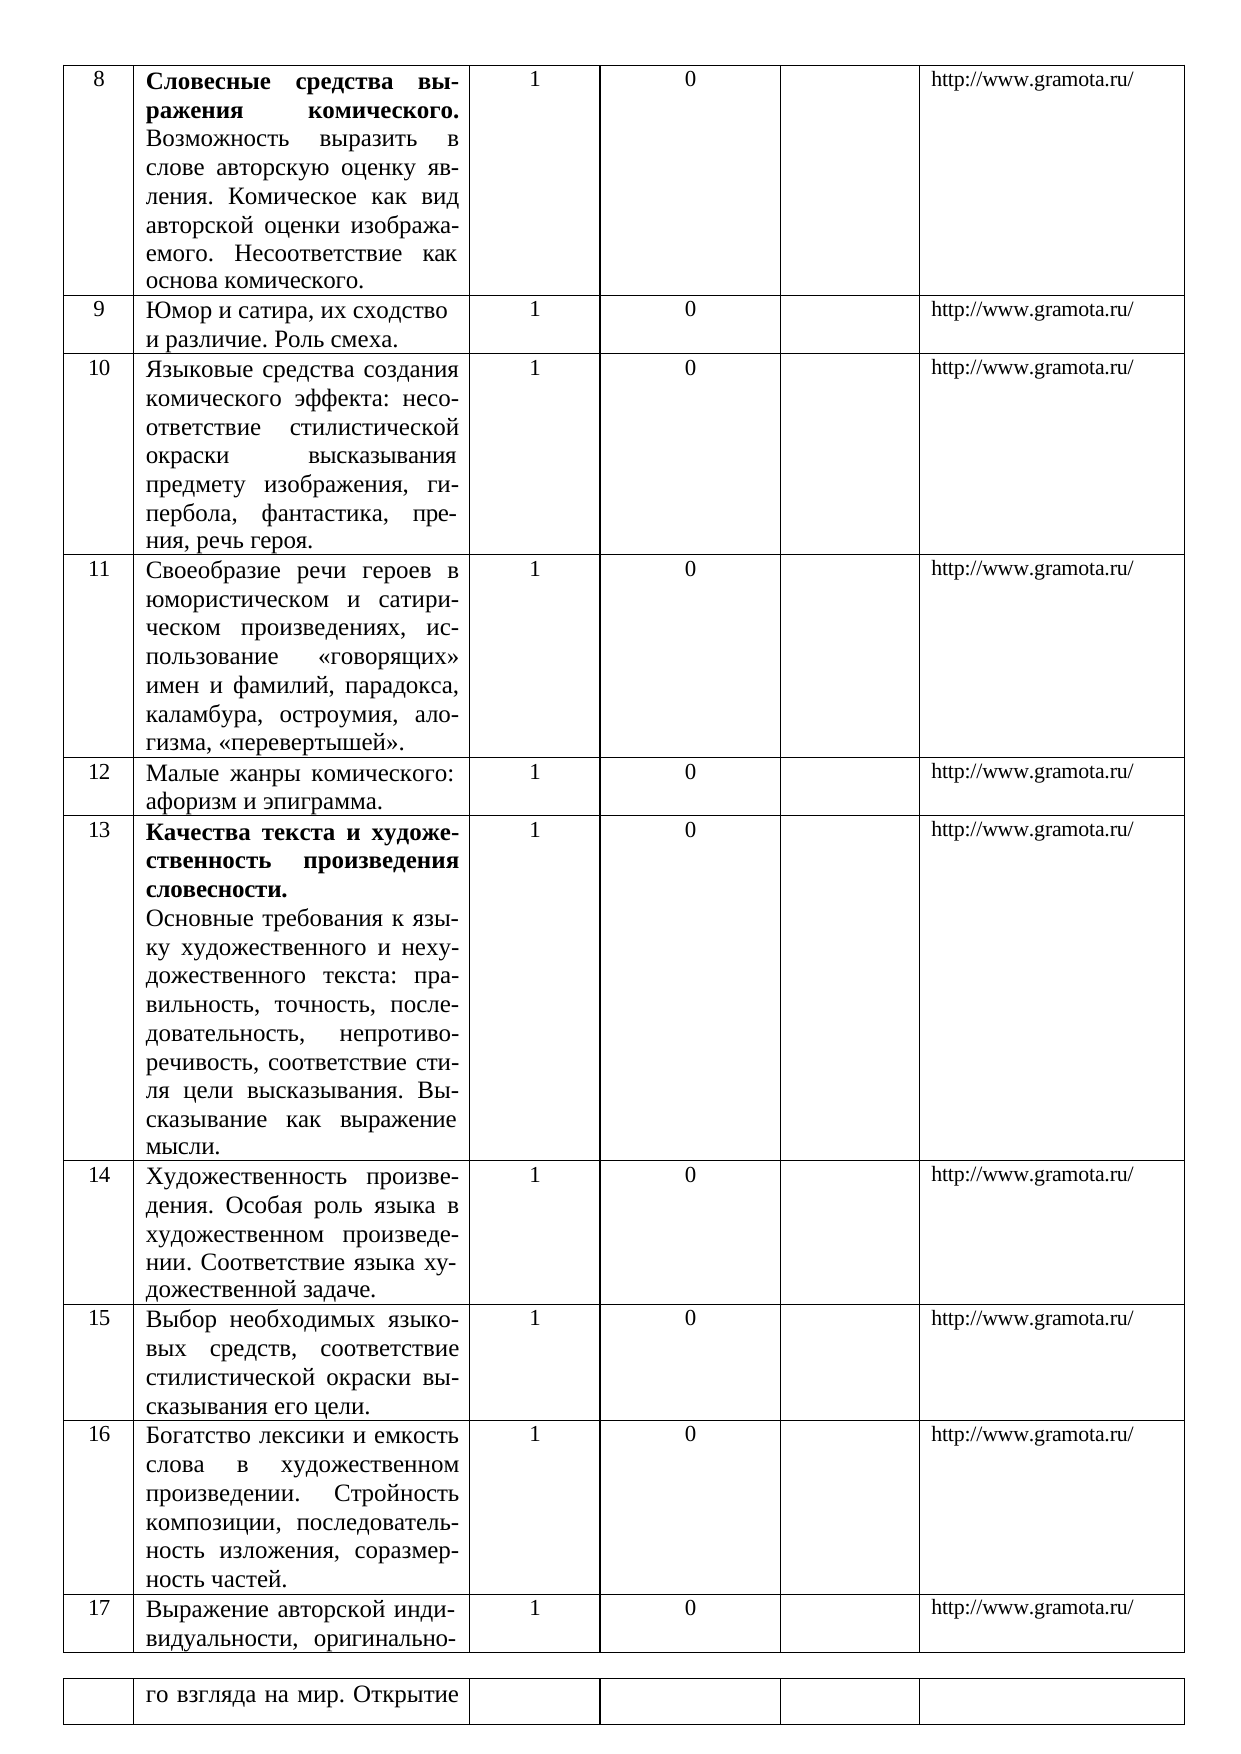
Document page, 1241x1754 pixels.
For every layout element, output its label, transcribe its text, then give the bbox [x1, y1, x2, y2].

table_cell 1 [470, 816, 599, 1160]
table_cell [920, 1595, 1184, 1652]
table_cell 15 [64, 1305, 133, 1420]
table_cell [781, 758, 919, 815]
table_cell [781, 296, 919, 353]
table_cell 0 [601, 758, 780, 815]
table_cell [781, 1595, 919, 1652]
table_header [781, 66, 919, 294]
table_cell http://www.gramota.ru/ [920, 555, 1184, 757]
table_header [601, 1679, 780, 1724]
table_cell 17 [64, 1595, 133, 1652]
table_cell [781, 555, 919, 757]
table_cell Выбор необходимых языко- вых средств, соответствие стилистической окраски вы- сказывания его цели. [134, 1305, 469, 1420]
table_cell Языковые средства создания комического эффекта: несо- ответствие стилистической окраски высказывания предмету изображения, ги- пербола, фантастика, пре- ния, речь героя. [134, 354, 469, 554]
table_cell 1 [470, 1161, 599, 1304]
table_cell 0 [601, 1595, 780, 1652]
table_cell [781, 1161, 919, 1304]
table_cell 0 [601, 816, 780, 1160]
table_header http://www.gramota.ru/ [920, 66, 1184, 294]
table_cell 0 [601, 354, 780, 554]
table_cell 1 [470, 1305, 599, 1420]
table_cell 0 [601, 296, 780, 353]
table_cell http://www.gramota.ru/ [920, 1305, 1184, 1420]
table_cell [781, 816, 919, 1160]
table_cell 1 [470, 1421, 599, 1593]
table_cell 1 [470, 296, 599, 353]
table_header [134, 1679, 469, 1724]
table_cell 1 [470, 1595, 599, 1652]
table_header Словесные средства вы- ражения комического. Возможность выразить в слове авторскую оценку яв- ления. Комическое как вид авторской оценки изобража- емого. Несоответствие как основа комического. [134, 66, 469, 294]
table_cell 16 [64, 1421, 133, 1593]
table_cell 11 [64, 555, 133, 757]
table_cell [781, 1421, 919, 1593]
table_header [781, 1679, 919, 1724]
table_cell 0 [601, 1305, 780, 1420]
table_header 1 [470, 66, 599, 294]
table_cell http://www.gramota.ru/ [920, 296, 1184, 353]
table_cell Выражение авторской инди- видуальности, оригинально- [134, 1595, 469, 1652]
table_cell 10 [64, 354, 133, 554]
table_cell http://www.gramota.ru/ [920, 816, 1184, 1160]
table_cell http://www.gramota.ru/ [920, 354, 1184, 554]
table_cell 0 [601, 1161, 780, 1304]
table_cell Богатство лексики и емкость слова в художественном произведении. Стройность композиции, последователь- ность изложения, соразмер- ность частей. [134, 1421, 469, 1593]
table_cell 0 [601, 555, 780, 757]
table_header 8 [64, 66, 133, 294]
table_cell 14 [64, 1161, 133, 1304]
table_cell 0 [601, 1421, 780, 1593]
table_cell http://www.gramota.ru/ [920, 1421, 1184, 1593]
table_cell Художественность произве- дения. Особая роль языка в художественном произведе- нии. Соответствие языка ху- дожественной задаче. [134, 1161, 469, 1304]
table_cell 1 [470, 555, 599, 757]
table_header 0 [601, 66, 780, 294]
table_header [64, 1679, 133, 1724]
table_cell Юмор и сатира, их сходство и различие. Роль смеха. [134, 296, 469, 353]
table_cell Своеобразие речи героев в юмористическом и сатири- ческом произведениях, ис- пользование «говорящих» имен и фамилий, парадокса, каламбура, остроумия, ало- гизма, «перевертышей». [134, 555, 469, 757]
table_cell 13 [64, 816, 133, 1160]
table_cell http://www.gramota.ru/ [920, 1161, 1184, 1304]
table_header [920, 1679, 1184, 1724]
table_cell 1 [470, 758, 599, 815]
table_cell Малые жанры комического: афоризм и эпиграмма. [134, 758, 469, 815]
table_cell http://www.gramota.ru/ [920, 758, 1184, 815]
table_cell 12 [64, 758, 133, 815]
table_header [470, 1679, 599, 1724]
table_cell Качества текста и художе- ственность произведения словесности. Основные требования к язы- ку художественного и неху- дожественного текста: пра- вильность, точность, после- довательность, непротиво- речивость, соответствие сти- ля цели высказывания. Вы- сказывание как выражение мысли. [134, 816, 469, 1160]
table_cell [781, 1305, 919, 1420]
table_cell 1 [470, 354, 599, 554]
table_cell [781, 354, 919, 554]
table_cell 9 [64, 296, 133, 353]
